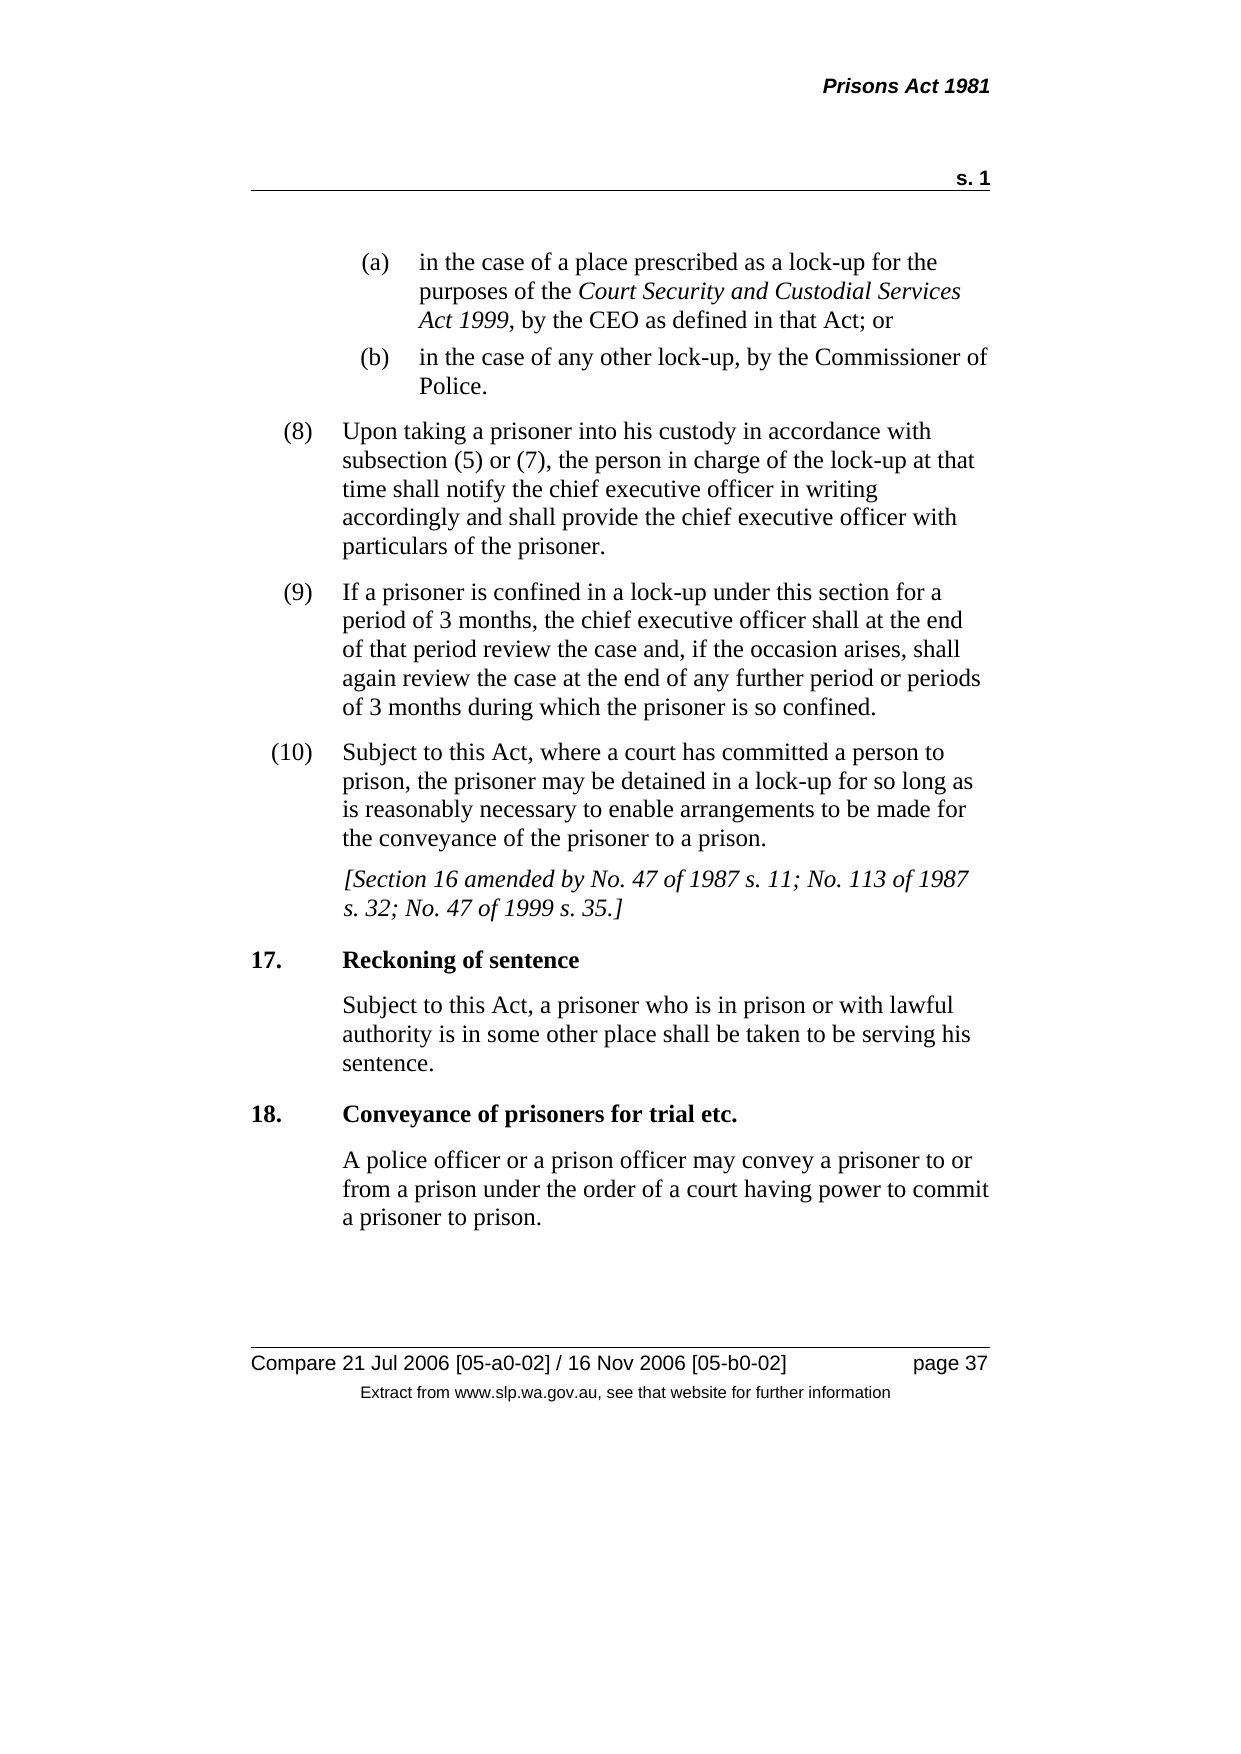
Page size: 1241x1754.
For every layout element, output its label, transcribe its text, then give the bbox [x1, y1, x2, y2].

subtitle 18. Conveyance of prisoners for trial etc. [251, 1099, 990, 1128]
subtitle 17. Reckoning of sentence [251, 945, 990, 974]
text (a) in the case of a place prescribed as a lock-up for the purposes of the Court Security and Custodial Services Act 1999, by the CEO as defined in that Act; or [251, 247, 990, 334]
text A police officer or a prison officer may convey a prisoner to or from a prison under the order of a court having power to commit a prisoner to prison. [251, 1145, 990, 1231]
text [Section 16 amended by No. 47 of 1987 s. 11; No. 113 of 1987 s. 32; No. 47 of 1999 s. 35.] [251, 864, 990, 922]
text (8) Upon taking a prisoner into his custody in accordance with subsection (5) or (7), the person in charge of the lock-up at that time shall notify the chief executive officer in writing accordingly and shall provide the chief executive officer with particulars of the prisoner. [251, 416, 990, 560]
text (b) in the case of any other lock-up, by the Commissioner of Police. [251, 342, 990, 399]
text (9) If a prisoner is confined in a lock-up under this section for a period of 3 months, the chief executive officer shall at the end of that period review the case and, if the occasion arises, shall again review the case at the end of any further period or periods of 3 months during which the prisoner is so confined. [251, 577, 990, 720]
text Subject to this Act, a prisoner who is in prison or with lawful authority is in some other place shall be taken to be serving his sentence. [251, 990, 990, 1077]
text (10) Subject to this Act, where a court has committed a person to prison, the prisoner may be detained in a lock-up for so long as is reasonably necessary to enable arrangements to be made for the conveyance of the prisoner to a prison. [251, 737, 990, 852]
